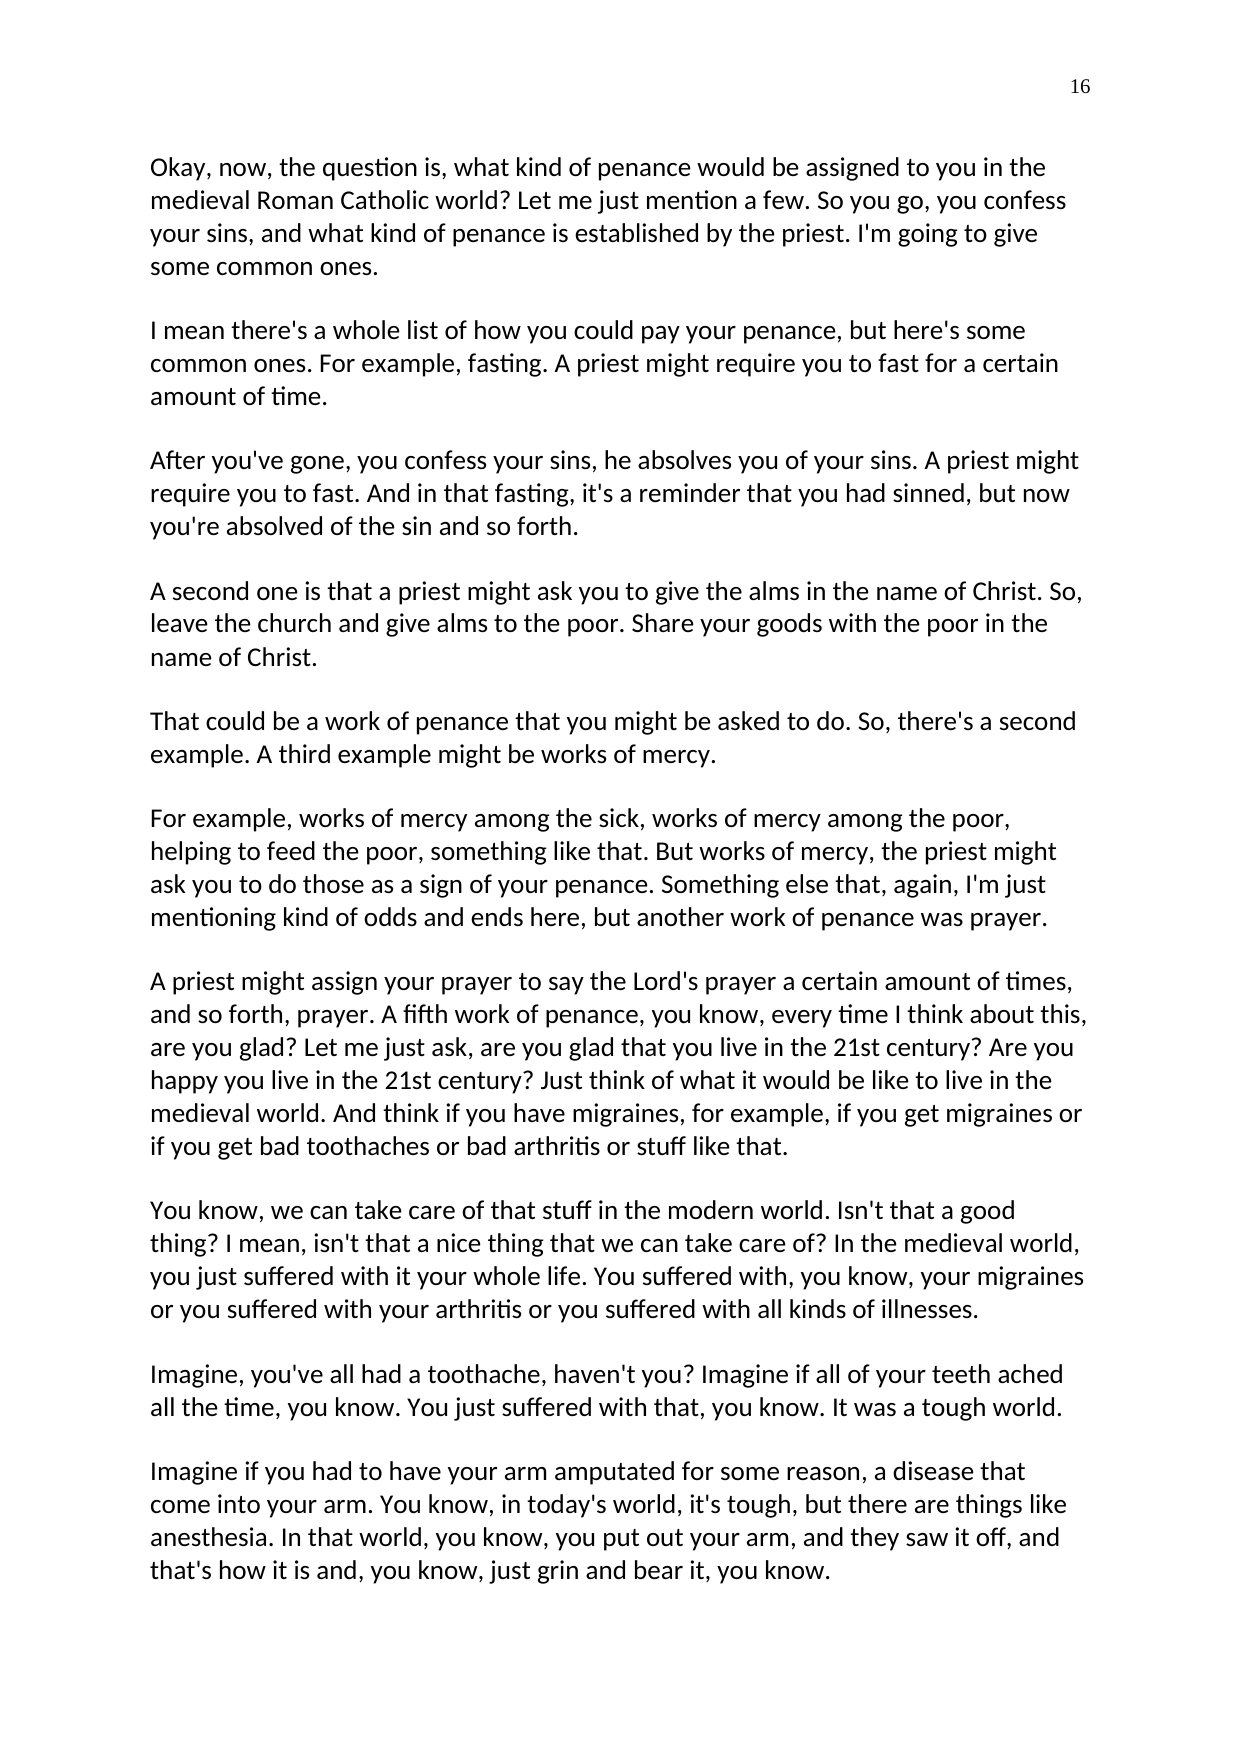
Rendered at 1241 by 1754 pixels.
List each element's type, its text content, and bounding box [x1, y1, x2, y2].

text Imagine, you've all had a toothache, haven't you? Imagine if all of your teeth ached all the time, you know. You just suffered with that, you know. It was a tough world. [150, 1357, 1090, 1423]
text For example, works of mercy among the sick, works of mercy among the poor, helping to feed the poor, something like that. But works of mercy, the priest might ask you to do those as a sign of your penance. Something else that, again, I'm just mentioning kind of odds and ends here, but another work of penance was prayer. [150, 801, 1090, 933]
text After you've gone, you confess your sins, he absolves you of your sins. A priest might require you to fast. And in that fasting, it's a reminder that you had sinned, but now you're absolved of the sin and so forth. [150, 443, 1090, 542]
text A second one is that a priest might ask you to give the alms in the name of Christ. So, leave the church and give alms to the poor. Share your goods with the poor in the name of Christ. [150, 574, 1090, 673]
text Imagine if you had to have your arm amputated for some reason, a disease that come into your arm. You know, in today's world, it's tough, but there are things like anesthesia. In that world, you know, you put out your arm, and they saw it off, and that's how it is and, you know, just grin and bear it, you know. [150, 1454, 1090, 1586]
text A priest might assign your prayer to say the Lord's prayer a certain amount of times, and so forth, prayer. A fifth work of penance, you know, every time I think about this, are you glad? Let me just ask, are you glad that you live in the 21st century? Are you happy you live in the 21st century? Just think of what it would be like to live in the medieval world. And think if you have migraines, for example, if you get migraines or if you get bad toothaches or bad arthritis or stuff like that. [150, 964, 1090, 1162]
text I mean there's a whole list of how you could pay your penance, but here's some common ones. For example, fasting. A priest might require you to fast for a certain amount of time. [150, 313, 1090, 412]
text That could be a work of penance that you might be asked to do. So, there's a second example. A third example might be works of mercy. [150, 704, 1090, 770]
text You know, we can take care of that stuff in the modern world. Isn't that a good thing? I mean, isn't that a nice thing that we can take care of? In the medieval world, you just suffered with it your whole life. You suffered with, you know, your migraines or you suffered with your arthritis or you suffered with all kinds of illnesses. [150, 1193, 1090, 1326]
text Okay, now, the question is, what kind of penance would be assigned to you in the medieval Roman Catholic world? Let me just mention a few. So you go, you confess your sins, and what kind of penance is established by the priest. I'm going to give some common ones. [150, 150, 1090, 282]
